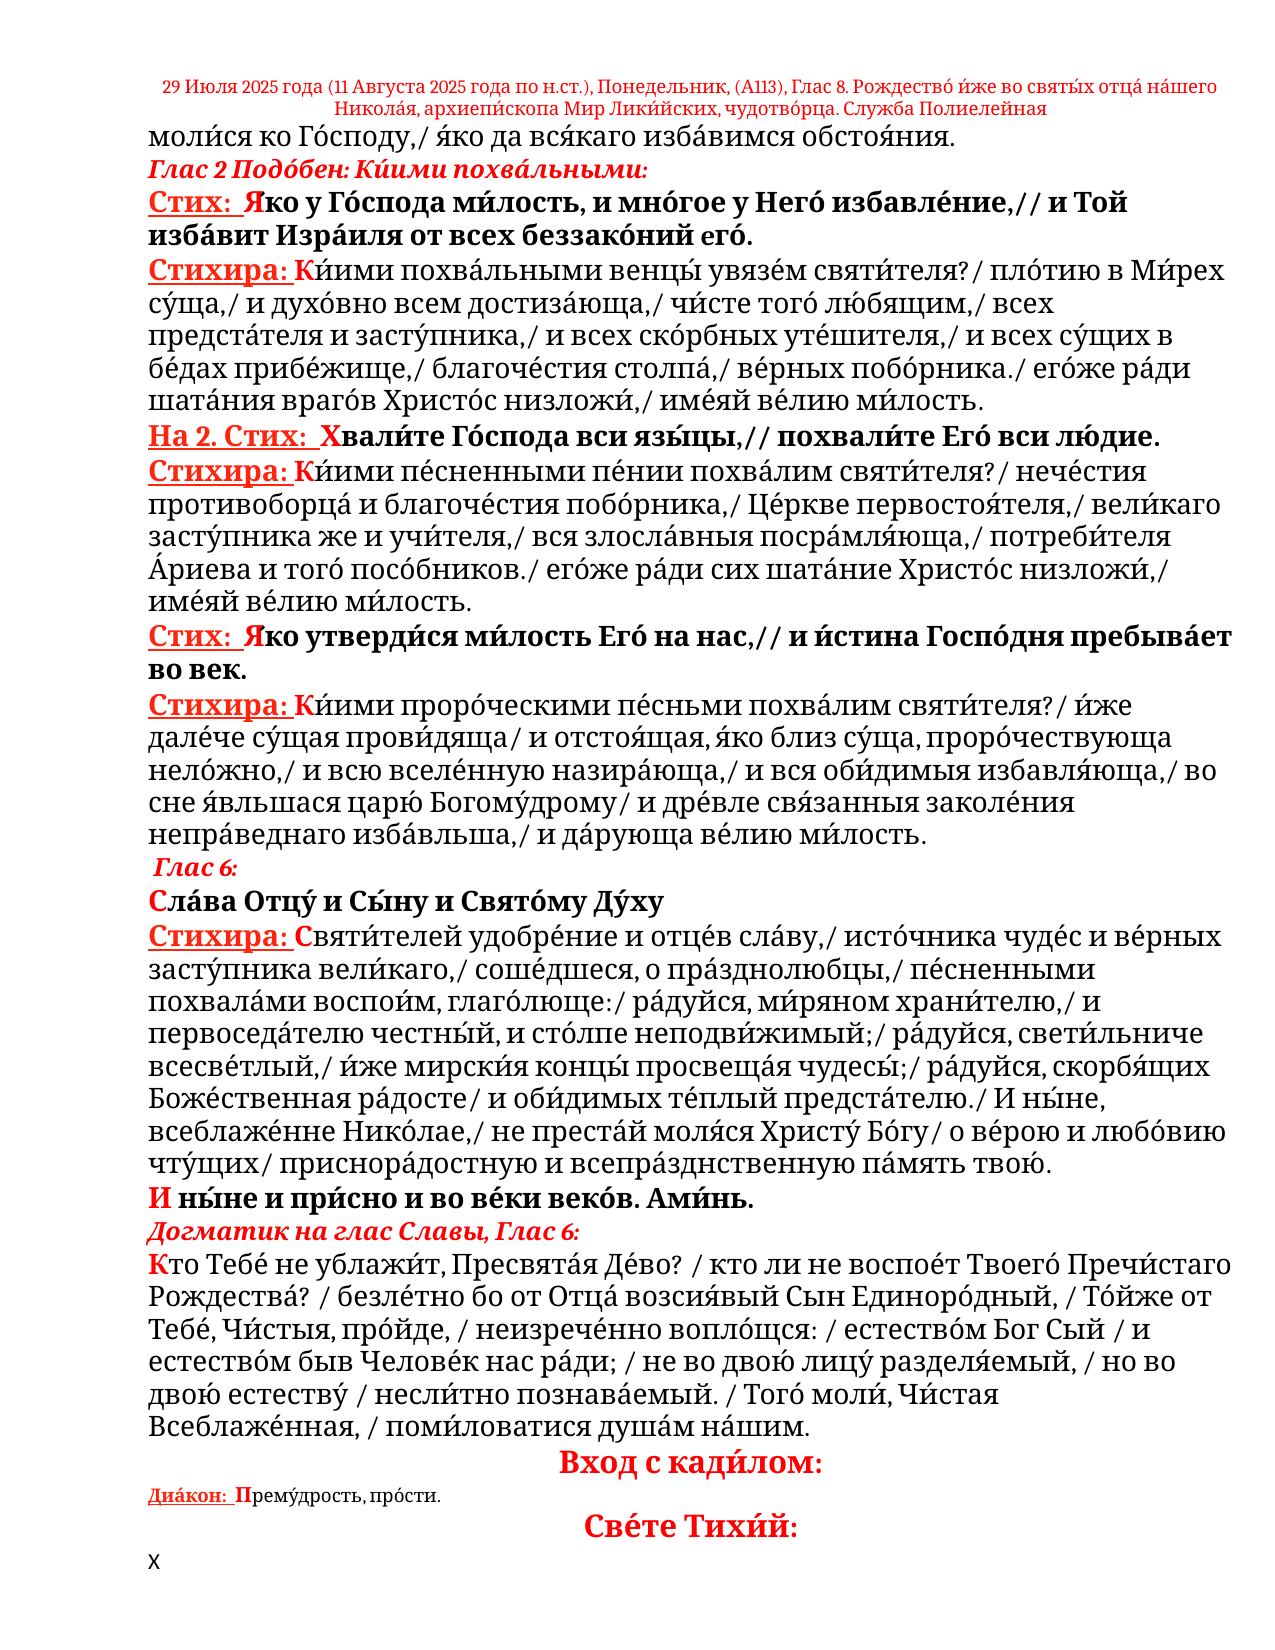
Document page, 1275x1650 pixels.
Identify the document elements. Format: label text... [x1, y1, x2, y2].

text Стихира: Ки́ими похва́льными венцы́ увязе́м святи́теля?/ пло́тию в Ми́рех су́ща,/ и духо́вно всем достиза́юща,/ чи́сте того́ лю́бящим,/ всех предста́теля и засту́пника,/ и всех ско́рбных уте́шителя,/ и всех су́щих в бе́дах прибе́жище,/ благоче́стия столпа́,/ ве́рных побо́рника./ его́же ра́ди шата́ния враго́в Христо́с низложи́,/ име́яй ве́лию ми́лость. [148, 287, 1233, 450]
text Кто Тебе́ не ублажи́т, Пресвята́я Де́во? / кто ли не воспое́т Твоего́ Пречи́стаго Рождества́? / безле́тно бо от Отца́ возсия́вый Сын Единоро́дный, / То́йже от Тебе́, Чи́стыя, про́йде, / неизрече́нно вопло́щся: / естество́м Бог Сый / и естество́м быв Челове́к нас ра́ди; / не во двою́ лицу́ разделя́емый, / но во двою́ естеству́ / несли́тно познава́емый. / Того́ моли́, Чи́стая Всеблаже́нная, / поми́ловатися душа́м на́шим. [148, 1282, 1233, 1476]
text Глас 6: [148, 886, 1233, 915]
text Стихира: Святи́телей удобре́ние и отце́в сла́ву,/ исто́чника чуде́с и ве́рных засту́пника вели́каго,/ соше́дшеся, о пра́зднолюбцы,/ пе́сненными похвала́ми воспои́м, глаго́люще:/ ра́дуйся, ми́ряном храни́телю,/ и первоседа́телю честны́й, и сто́лпе неподви́жимый;/ ра́дуйся, свети́льниче всесве́тлый,/ и́же мирски́я концы́ просвеща́я чудесы́;/ ра́дуйся, скорбя́щих Боже́ственная ра́досте/ и оби́димых те́плый предста́телю./ И ны́не, всеблаже́нне Нико́лае,/ не преста́й моля́ся Христу́ Бо́гу/ о ве́рою и любо́вию чту́щих/ приснора́достную и всепра́зднственную па́мять твою́. [148, 953, 1233, 1213]
text Догматик на глас Славы, Глас 6: [148, 1251, 1233, 1279]
text Стихира: Ки́ими пе́сненными пе́нии похва́лим святи́теля?/ нече́стия противоборца́ и благоче́стия побо́рника,/ Це́ркве первостоя́теля,/ вели́каго засту́пника же и учи́теля,/ вся злосла́вныя посра́мля́юща,/ потреби́теля А́риева и того́ посо́бников./ его́же ра́ди сих шата́ние Христо́с низложи́,/ име́яй ве́лию ми́лость. [148, 488, 1233, 651]
text Сла́ва Отцу́ и Сы́ну и Свято́му Ду́ху [148, 917, 1233, 951]
text Стих: Я́ко у Го́спода ми́лость, и мно́гое у Него́ избавле́ние,// и Той изба́вит Изра́иля от всех беззако́ний eго́. [148, 219, 1233, 285]
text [148, 121, 1233, 186]
text Стихира: Ки́ими проро́ческими пе́сньми похва́лим святи́теля?/ и́же дале́че су́щая прови́дяща/ и отстоя́щая, я́ко близ су́ща, проро́чествующа нело́жно,/ и всю вселе́нную назира́юща,/ и вся оби́димыя избавля́юща,/ во сне я́вльшася царю́ Богому́дрому/ и дре́вле свя́занныя заколе́ния непра́веднаго изба́вльша,/ и да́рующа ве́лию ми́лость. [148, 721, 1233, 884]
text Глас 2 Подо́бен: Ки́ими похва́льными: [148, 188, 1233, 217]
text На 2. Стих: Хвали́те Го́спода вси язы́цы,// похвали́те Его́ вси лю́дие. [148, 452, 1233, 486]
text Диа́кон: Прему́дрость, про́сти. [148, 1516, 1233, 1540]
text И ны́не и при́сно и во ве́ки веко́в. Ами́нь. [148, 1215, 1233, 1249]
text Стих: Я́ко утверди́ся ми́лость Его́ на нас,// и и́стина Госпо́дня пребыва́ет во век. [148, 653, 1233, 719]
text Вход с кади́лом: [148, 1478, 1233, 1514]
